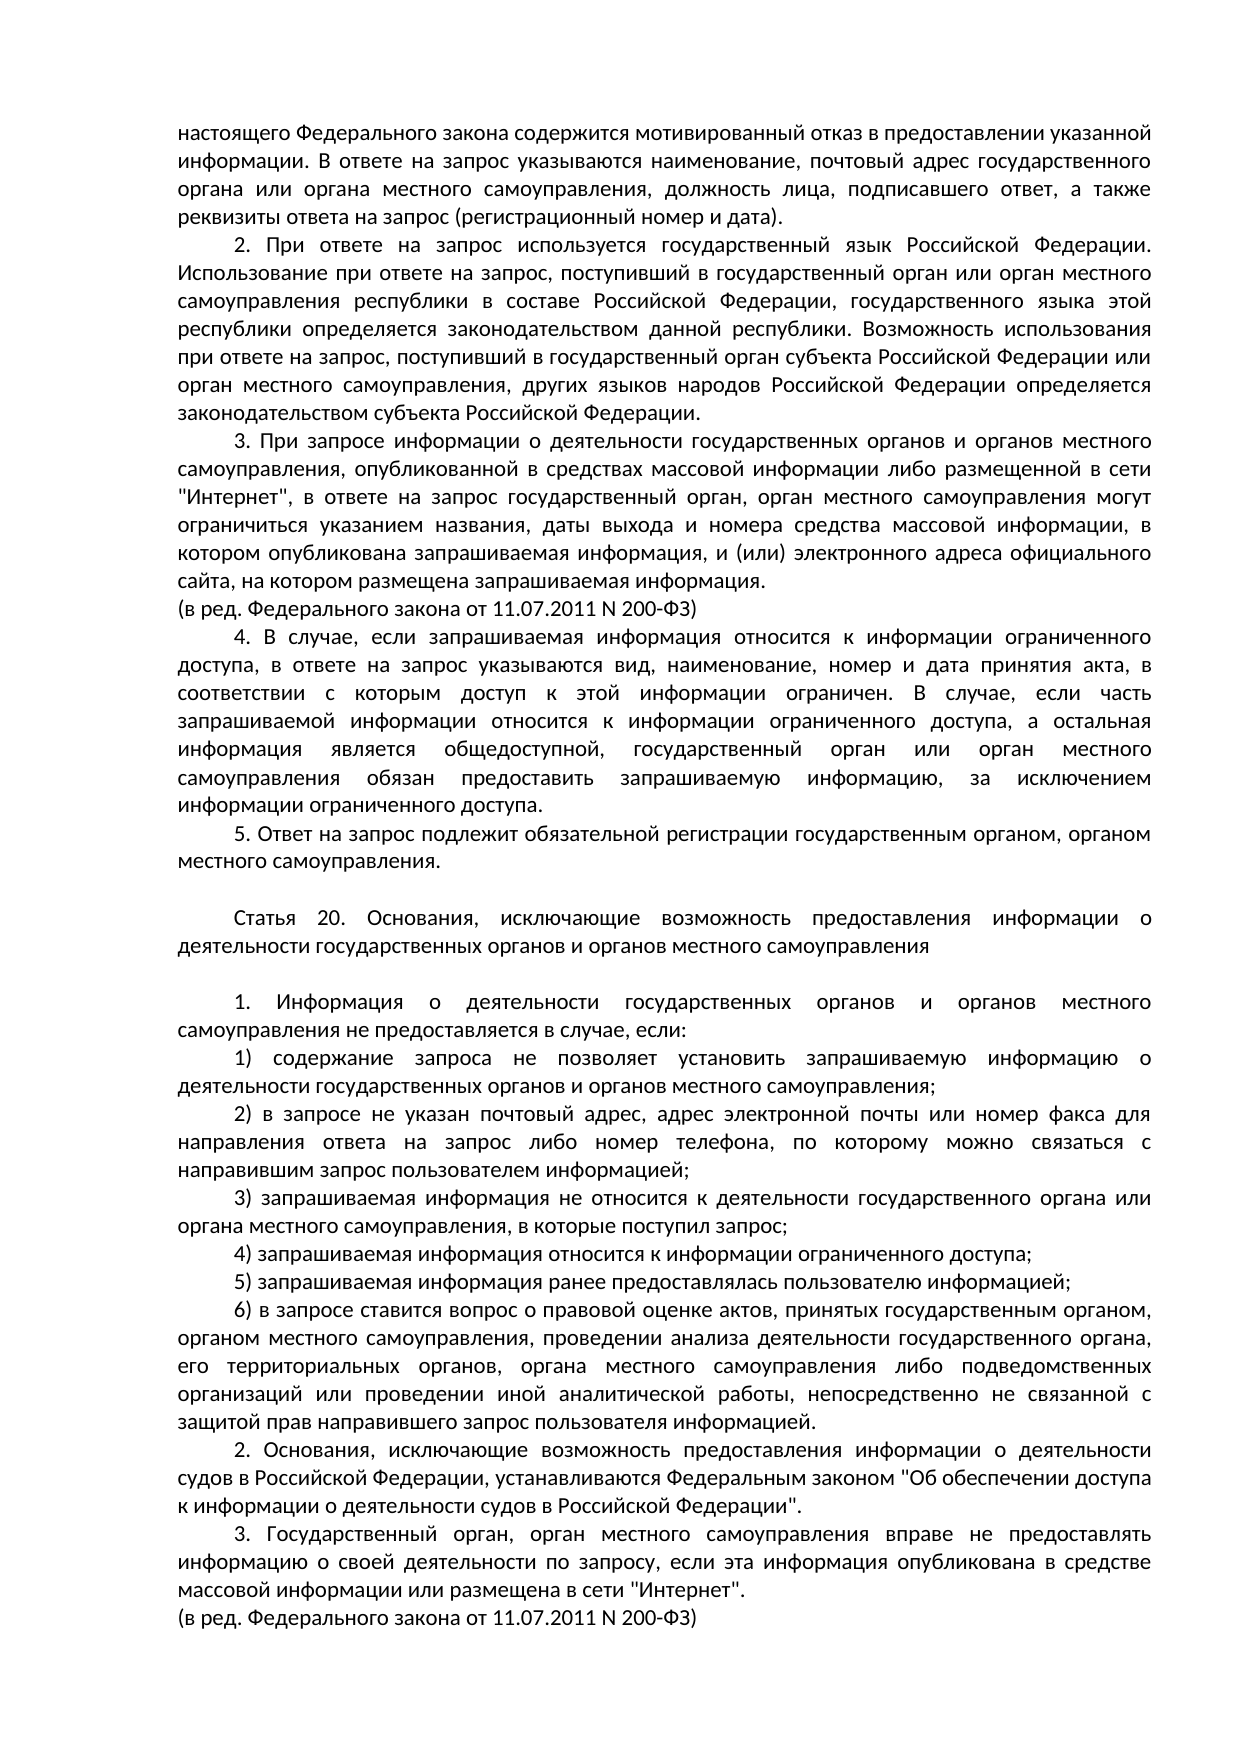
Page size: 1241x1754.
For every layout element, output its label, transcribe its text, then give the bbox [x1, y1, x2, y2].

text (в ред. Федерального закона от 11.07.2011 N 200-ФЗ) [177, 594, 1152, 622]
text 2. При ответе на запрос используется государственный язык Российской Федерации. Использование при ответе на запрос, поступивший в государственный орган или орган местного самоуправления республики в составе Российской Федерации, государственного языка этой республики определяется законодательством данной республики. Возможность использования при ответе на запрос, поступивший в государственный орган субъекта Российской Федерации или орган местного самоуправления, других языков народов Российской Федерации определяется законодательством субъекта Российской Федерации. [177, 230, 1152, 426]
text 3. Государственный орган, орган местного самоуправления вправе не предоставлять информацию о своей деятельности по запросу, если эта информация опубликована в средстве массовой информации или размещена в сети "Интернет". [177, 1519, 1152, 1603]
text 6) в запросе ставится вопрос о правовой оценке актов, принятых государственным органом, органом местного самоуправления, проведении анализа деятельности государственного органа, его территориальных органов, органа местного самоуправления либо подведомственных организаций или проведении иной аналитической работы, непосредственно не связанной с защитой прав направившего запрос пользователя информацией. [177, 1295, 1152, 1435]
text 1. Информация о деятельности государственных органов и органов местного самоуправления не предоставляется в случае, если: [177, 987, 1152, 1043]
text 5. Ответ на запрос подлежит обязательной регистрации государственным органом, органом местного самоуправления. [177, 819, 1152, 875]
text 2) в запросе не указан почтовый адрес, адрес электронной почты или номер факса для направления ответа на запрос либо номер телефона, по которому можно связаться с направившим запрос пользователем информацией; [177, 1099, 1152, 1183]
text (в ред. Федерального закона от 11.07.2011 N 200-ФЗ) [177, 1603, 1152, 1631]
text 3. При запросе информации о деятельности государственных органов и органов местного самоуправления, опубликованной в средствах массовой информации либо размещенной в сети "Интернет", в ответе на запрос государственный орган, орган местного самоуправления могут ограничиться указанием названия, даты выхода и номера средства массовой информации, в котором опубликована запрашиваемая информация, и (или) электронного адреса официального сайта, на котором размещена запрашиваемая информация. [177, 426, 1152, 594]
text Статья 20. Основания, исключающие возможность предоставления информации о деятельности государственных органов и органов местного самоуправления [177, 903, 1152, 959]
text 4) запрашиваемая информация относится к информации ограниченного доступа; [177, 1239, 1152, 1267]
text 4. В случае, если запрашиваемая информация относится к информации ограниченного доступа, в ответе на запрос указываются вид, наименование, номер и дата принятия акта, в соответствии с которым доступ к этой информации ограничен. В случае, если часть запрашиваемой информации относится к информации ограниченного доступа, а остальная информация является общедоступной, государственный орган или орган местного самоуправления обязан предоставить запрашиваемую информацию, за исключением информации ограниченного доступа. [177, 622, 1152, 819]
text 1) содержание запроса не позволяет установить запрашиваемую информацию о деятельности государственных органов и органов местного самоуправления; [177, 1043, 1152, 1099]
text 3) запрашиваемая информация не относится к деятельности государственного органа или органа местного самоуправления, в которые поступил запрос; [177, 1183, 1152, 1239]
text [177, 118, 1152, 230]
text 5) запрашиваемая информация ранее предоставлялась пользователю информацией; [177, 1267, 1152, 1295]
text 2. Основания, исключающие возможность предоставления информации о деятельности судов в Российской Федерации, устанавливаются Федеральным законом "Об обеспечении доступа к информации о деятельности судов в Российской Федерации". [177, 1435, 1152, 1519]
